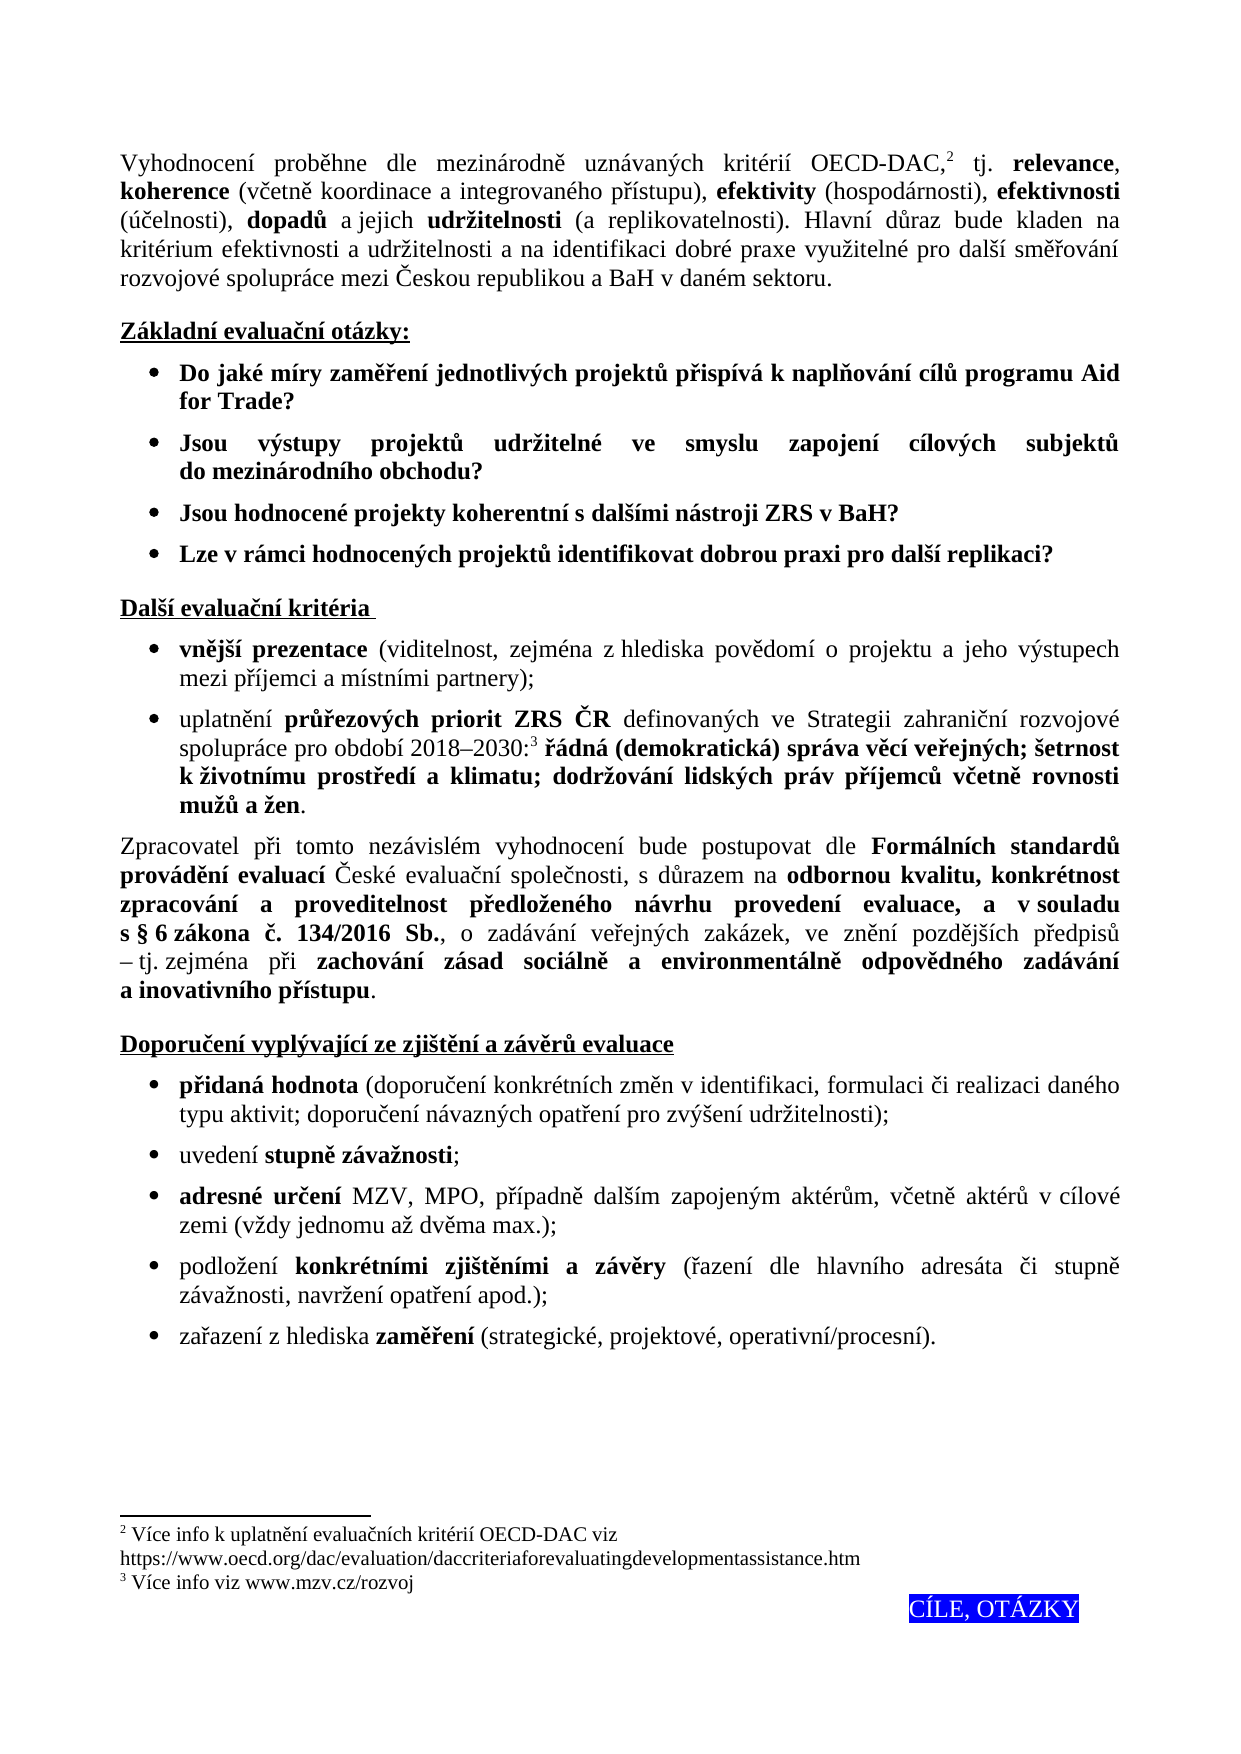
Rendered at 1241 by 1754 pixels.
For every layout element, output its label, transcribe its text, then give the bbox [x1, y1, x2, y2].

list Do jaké míry zaměření jednotlivých projektů přispívá k naplňování cílů programu Aid for Trade? [149, 358, 1120, 415]
list podložení konkrétními zjištěními a závěry (řazení dle hlavního adresáta či stupně závažnosti, navržení opatření apod.); [149, 1251, 1120, 1309]
text Základní evaluační otázky: [120, 316, 1120, 345]
list zařazení z hlediska zaměření (strategické, projektové, operativní/procesní). [149, 1321, 1120, 1350]
text Zpracovatel při tomto nezávislém vyhodnocení bude postupovat dle Formálních standardů provádění evaluací České evaluační společnosti, s důrazem na odbornou kvalitu, konkrétnost zpracování a proveditelnost předloženého návrhu provedení evaluace, a v souladu s § 6 zákona č. 134/2016 Sb., o zadávání veřejných zakázek, ve znění pozdějších předpisů – tj. zejména při zachování zásad sociálně a environmentálně odpovědného zadávání a inovativního přístupu. [120, 831, 1120, 1004]
list adresné určení MZV, MPO, případně dalším zapojeným aktérům, včetně aktérů v cílové zemi (vždy jednomu až dvěma max.); [149, 1181, 1120, 1239]
list Lze v rámci hodnocených projektů identifikovat dobrou praxi pro další replikaci? [149, 539, 1120, 568]
list uvedení stupně závažnosti; [149, 1140, 1120, 1169]
text Doporučení vyplývající ze zjištění a závěrů evaluace [120, 1029, 1120, 1058]
list vnější prezentace (viditelnost, zejména z hlediska povědomí o projektu a jeho výstupech mezi příjemci a místními partnery); [149, 634, 1120, 691]
text Vyhodnocení proběhne dle mezinárodně uznávaných kritérií OECD-DAC, tj. relevance, koherence (včetně koordinace a integrovaného přístupu), efektivity (hospodárnosti), efektivnosti (účelnosti), dopadů a jejich udržitelnosti (a replikovatelnosti). Hlavní důraz bude kladen na kritérium efektivnosti a udržitelnosti a na identifikaci dobré praxe využitelné pro další směřování rozvojové spolupráce mezi Českou republikou a BaH v daném sektoru. [120, 148, 1120, 291]
list přidaná hodnota (doporučení konkrétních změn v identifikaci, formulaci či realizaci daného typu aktivit; doporučení návazných opatření pro zvýšení udržitelnosti); [149, 1070, 1120, 1128]
list Jsou hodnocené projekty koherentní s dalšími nástroji ZRS v BaH? [149, 498, 1120, 526]
list uplatnění průřezových priorit ZRS ČR definovaných ve Strategii zahraniční rozvojové spolupráce pro období 2018–2030: řádná (demokratická) správa věcí veřejných; šetrnost k životnímu prostředí a klimatu; dodržování lidských práv příjemců včetně rovnosti mužů a žen. [149, 704, 1120, 819]
text Další evaluační kritéria [120, 593, 1120, 621]
list Jsou výstupy projektů udržitelné ve smyslu zapojení cílových subjektů do mezinárodního obchodu? [149, 428, 1120, 485]
